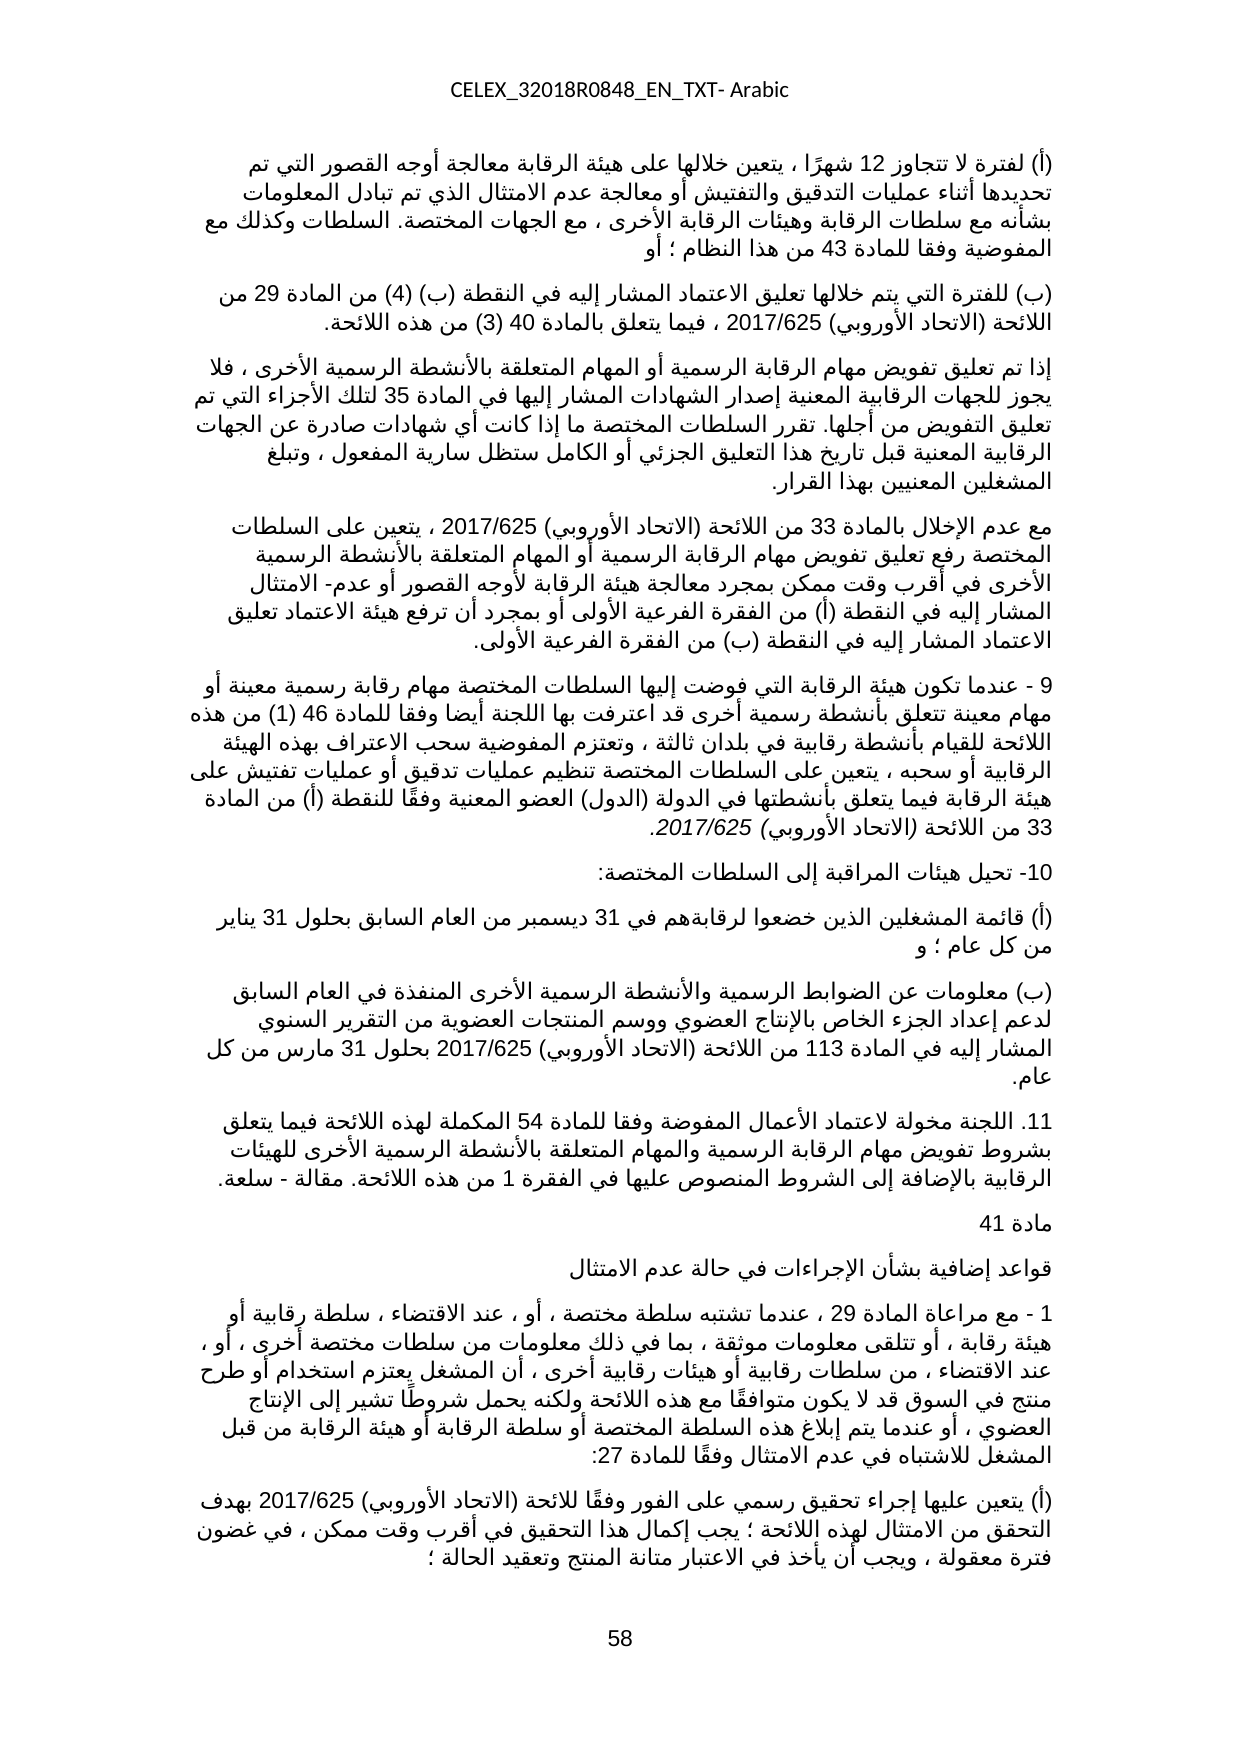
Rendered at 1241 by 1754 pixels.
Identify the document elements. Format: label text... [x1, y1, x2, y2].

text 9 - عندما تكون هيئة الرقابة التي فوضت إليها السلطات المختصة مهام رقابة رسمية معينة أو مهام معينة تتعلق بأنشطة رسمية أخرى قد اعترفت بها اللجنة أيضا وفقا للمادة 46 (1) من هذه اللائحة للقيام بأنشطة رقابية في بلدان ثالثة ، وتعتزم المفوضية سحب الاعتراف بهذه الهيئة الرقابية أو سحبه ، يتعين على السلطات المختصة تنظيم عمليات تدقيق أو عمليات تفتيش على هيئة الرقابة فيما يتعلق بأنشطتها في الدولة (الدول) العضو المعنية وفقًا للنقطة (أ) من المادة 33 من اللائحة (الاتحاد الأوروبي) 2017/625. [187, 672, 1053, 840]
text إذا تم تعليق تفويض مهام الرقابة الرسمية أو المهام المتعلقة بالأنشطة الرسمية الأخرى ، فلا يجوز للجهات الرقابية المعنية إصدار الشهادات المشار إليها في المادة 35 لتلك الأجزاء التي تم تعليق التفويض من أجلها. تقرر السلطات المختصة ما إذا كانت أي شهادات صادرة عن الجهات الرقابية المعنية قبل تاريخ هذا التعليق الجزئي أو الكامل ستظل سارية المفعول ، وتبلغ المشغلين المعنيين بهذا القرار. [187, 354, 1053, 494]
text (أ) لفترة لا تتجاوز 12 شهرًا ، يتعين خلالها على هيئة الرقابة معالجة أوجه القصور التي تم تحديدها أثناء عمليات التدقيق والتفتيش أو معالجة عدم الامتثال الذي تم تبادل المعلومات بشأنه مع سلطات الرقابة وهيئات الرقابة الأخرى ، مع الجهات المختصة. السلطات وكذلك مع المفوضية وفقا للمادة 43 من هذا النظام ؛ أو [187, 150, 1053, 262]
text 11. اللجنة مخولة لاعتماد الأعمال المفوضة وفقا للمادة 54 المكملة لهذه اللائحة فيما يتعلق بشروط تفويض مهام الرقابة الرسمية والمهام المتعلقة بالأنشطة الرسمية الأخرى للهيئات الرقابية بالإضافة إلى الشروط المنصوص عليها في الفقرة 1 من هذه اللائحة. مقالة - سلعة. [187, 1108, 1053, 1191]
text (ب) للفترة التي يتم خلالها تعليق الاعتماد المشار إليه في النقطة (ب) (4) من المادة 29 من اللائحة (الاتحاد الأوروبي) 2017/625 ، فيما يتعلق بالمادة 40 (3) من هذه اللائحة. [187, 280, 1053, 335]
text (أ) قائمة المشغلين الذين خضعوا لرقابةهم في 31 ديسمبر من العام السابق بحلول 31 يناير من كل عام ؛ و [187, 904, 1053, 959]
text (ب) معلومات عن الضوابط الرسمية والأنشطة الرسمية الأخرى المنفذة في العام السابق لدعم إعداد الجزء الخاص بالإنتاج العضوي ووسم المنتجات العضوية من التقرير السنوي المشار إليه في المادة 113 من اللائحة (الاتحاد الأوروبي) 2017/625 بحلول 31 مارس من كل عام. [187, 978, 1053, 1089]
text مادة 41 [187, 1210, 1053, 1236]
text 1 - مع مراعاة المادة 29 ، عندما تشتبه سلطة مختصة ، أو ، عند الاقتضاء ، سلطة رقابية أو هيئة رقابة ، أو تتلقى معلومات موثقة ، بما في ذلك معلومات من سلطات مختصة أخرى ، أو ، عند الاقتضاء ، من سلطات رقابية أو هيئات رقابية أخرى ، أن المشغل يعتزم استخدام أو طرح منتج في السوق قد لا يكون متوافقًا مع هذه اللائحة ولكنه يحمل شروطًا تشير إلى الإنتاج العضوي ، أو عندما يتم إبلاغ هذه السلطة المختصة أو سلطة الرقابة أو هيئة الرقابة من قبل المشغل للاشتباه في عدم الامتثال وفقًا للمادة 27: [187, 1300, 1053, 1469]
text قواعد إضافية بشأن الإجراءات في حالة عدم الامتثال [187, 1255, 1053, 1281]
text مع عدم الإخلال بالمادة 33 من اللائحة (الاتحاد الأوروبي) 2017/625 ، يتعين على السلطات المختصة رفع تعليق تفويض مهام الرقابة الرسمية أو المهام المتعلقة بالأنشطة الرسمية الأخرى في أقرب وقت ممكن بمجرد معالجة هيئة الرقابة لأوجه القصور أو عدم- الامتثال المشار إليه في النقطة (أ) من الفقرة الفرعية الأولى أو بمجرد أن ترفع هيئة الاعتماد تعليق الاعتماد المشار إليه في النقطة (ب) من الفقرة الفرعية الأولى. [187, 513, 1053, 653]
text (أ) يتعين عليها إجراء تحقيق رسمي على الفور وفقًا للائحة (الاتحاد الأوروبي) 2017/625 بهدف التحقق من الامتثال لهذه اللائحة ؛ يجب إكمال هذا التحقيق في أقرب وقت ممكن ، في غضون فترة معقولة ، ويجب أن يأخذ في الاعتبار متانة المنتج وتعقيد الحالة ؛ [187, 1487, 1053, 1571]
text 10- تحيل هيئات المراقبة إلى السلطات المختصة: [187, 859, 1053, 885]
